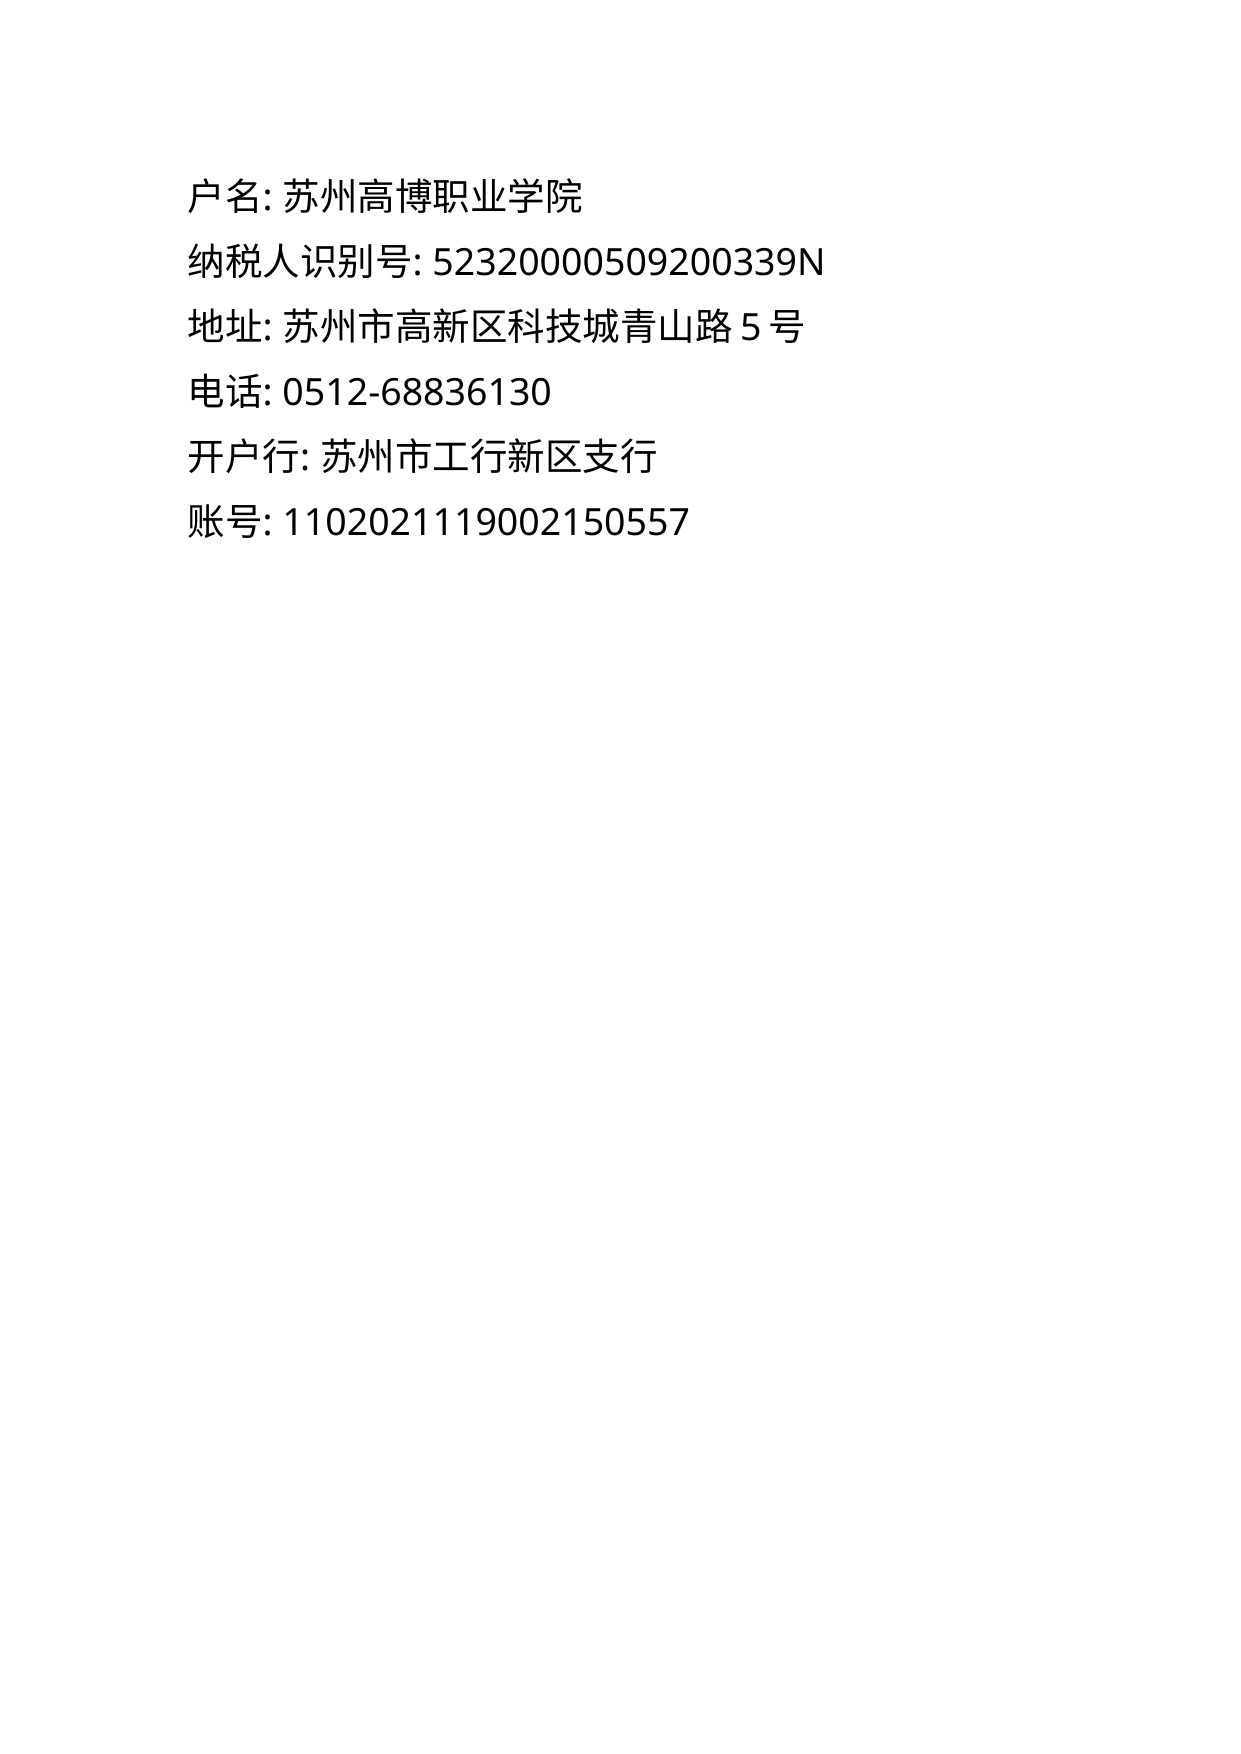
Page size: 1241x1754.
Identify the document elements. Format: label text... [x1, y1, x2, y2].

text 户名: 苏州高博职业学院 纳税人识别号: 52320000509200339N 地址: 苏州市高新区科技城青山路5号 电话: 0512-68836130 开户行: 苏州市工行新区支行 账号: 1102021119002150557 [187, 162, 1053, 552]
